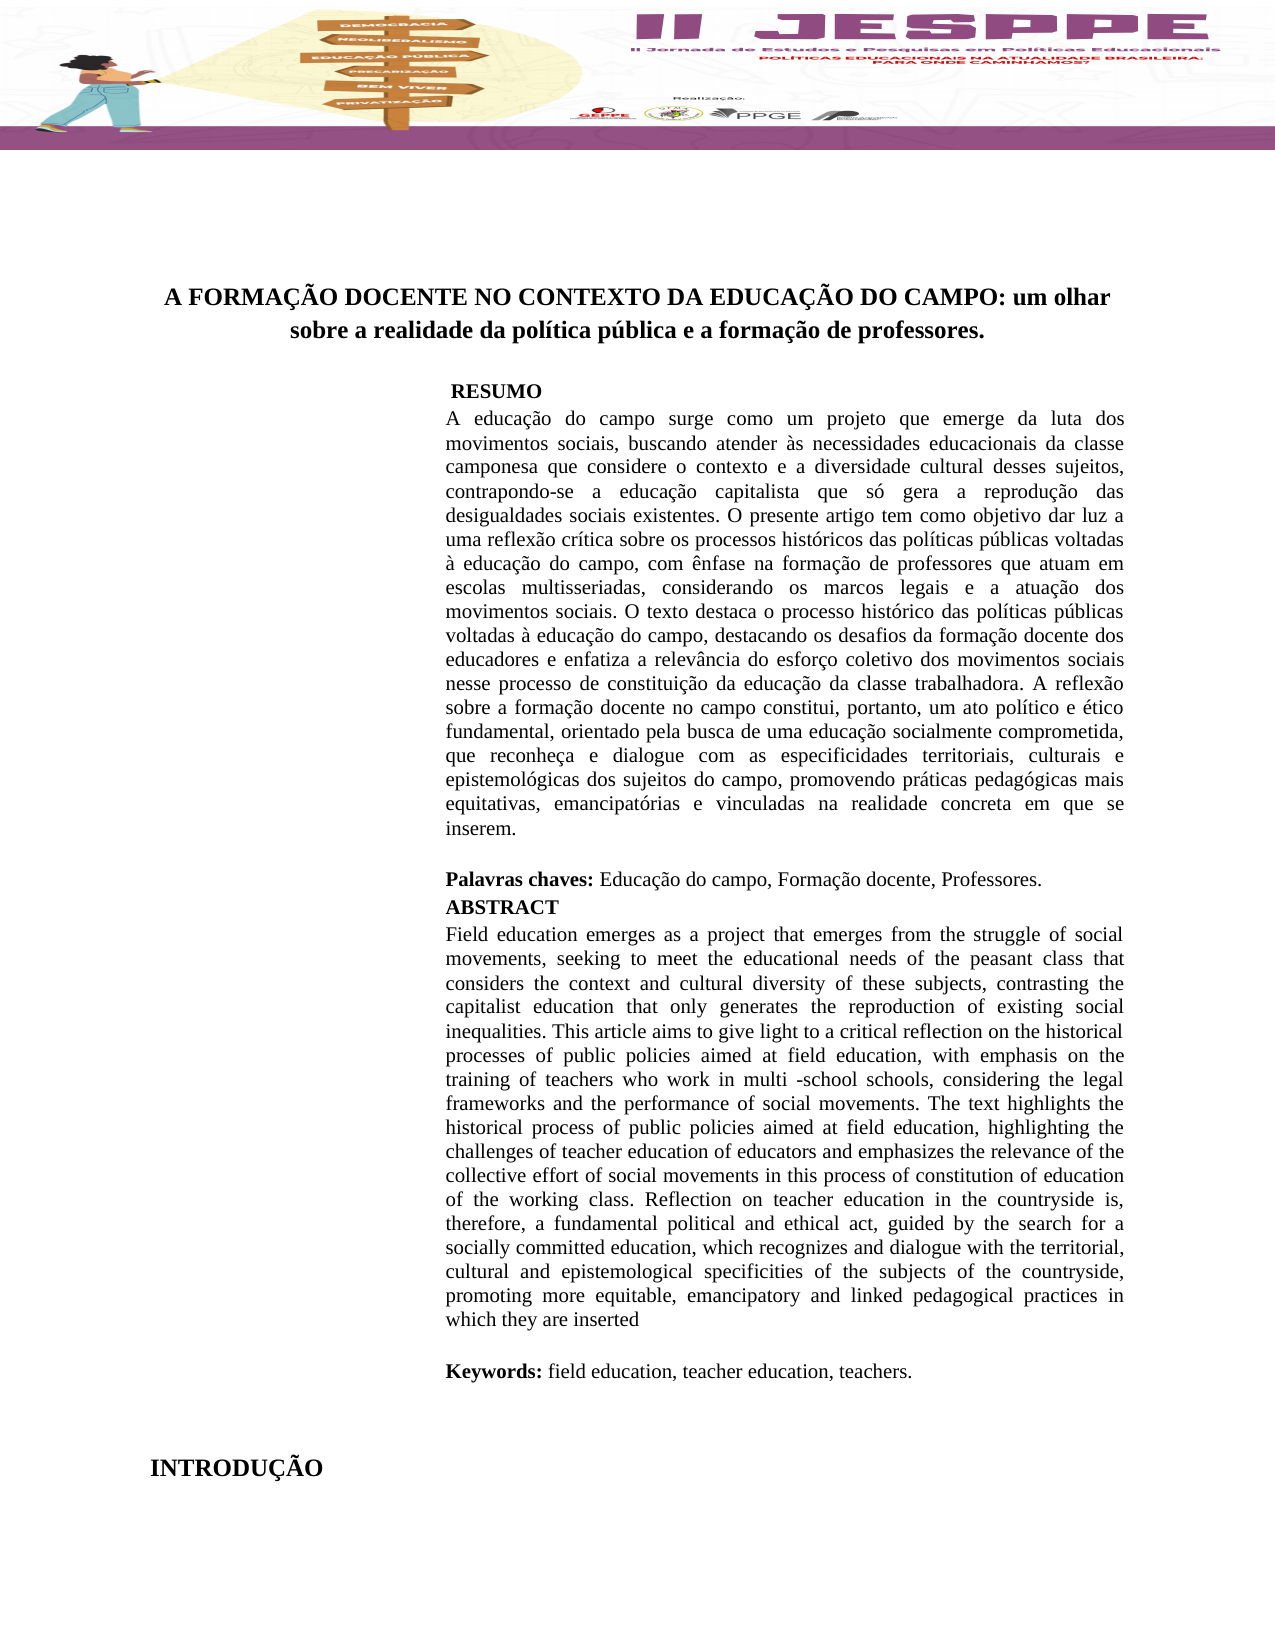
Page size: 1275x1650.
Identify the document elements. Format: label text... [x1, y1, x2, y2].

text RESUMO [150, 379, 1125, 403]
text Palavras chaves: Educação do campo, Formação docente, Professores. [445, 867, 1125, 891]
text A educação do campo surge como um projeto que emerge da luta dos movimentos sociais, buscando atender às necessidades educacionais da classe camponesa que considere o contexto e a diversidade cultural desses sujeitos, contrapondo-se a educação capitalista que só gera a reprodução das desigualdades sociais existentes. O presente artigo tem como objetivo dar luz a uma reflexão crítica sobre os processos históricos das políticas públicas voltadas à educação do campo, com ênfase na formação de professores que atuam em escolas multisseriadas, considerando os marcos legais e a atuação dos movimentos sociais. O texto destaca o processo histórico das políticas públicas voltadas à educação do campo, destacando os desafios da formação docente dos educadores e enfatiza a relevância do esforço coletivo dos movimentos sociais nesse processo de constituição da educação da classe trabalhadora. A reflexão sobre a formação docente no campo constitui, portanto, um ato político e ético fundamental, orientado pela busca de uma educação socialmente comprometida, que reconheça e dialogue com as especificidades territoriais, culturais e epistemológicas dos sujeitos do campo, promovendo práticas pedagógicas mais equitativas, emancipatórias e vinculadas na realidade concreta em que se inserem. [445, 406, 1125, 839]
text ABSTRACT [445, 895, 1125, 919]
text INTRODUÇÃO [150, 1453, 1125, 1481]
text Field education emerges as a project that emerges from the struggle of social movements, seeking to meet the educational needs of the peasant class that considers the context and cultural diversity of these subjects, contrasting the capitalist education that only generates the reproduction of existing social inequalities. This article aims to give light to a critical reflection on the historical processes of public policies aimed at field education, with emphasis on the training of teachers who work in multi -school schools, considering the legal frameworks and the performance of social movements. The text highlights the historical process of public policies aimed at field education, highlighting the challenges of teacher education of educators and emphasizes the relevance of the collective effort of social movements in this process of constitution of education of the working class. Reflection on teacher education in the countryside is, therefore, a fundamental political and ethical act, guided by the search for a socially committed education, which recognizes and dialogue with the territorial, cultural and epistemological specificities of the subjects of the countryside, promoting more equitable, emancipatory and linked pedagogical practices in which they are inserted [445, 922, 1125, 1331]
picture [0, 7, 1275, 150]
text A FORMAÇÃO DOCENTE NO CONTEXTO DA EDUCAÇÃO DO CAMPO: um olhar sobre a realidade da política pública e a formação de professores. [150, 282, 1125, 344]
text Keywords: field education, teacher education, teachers. [445, 1359, 1125, 1383]
